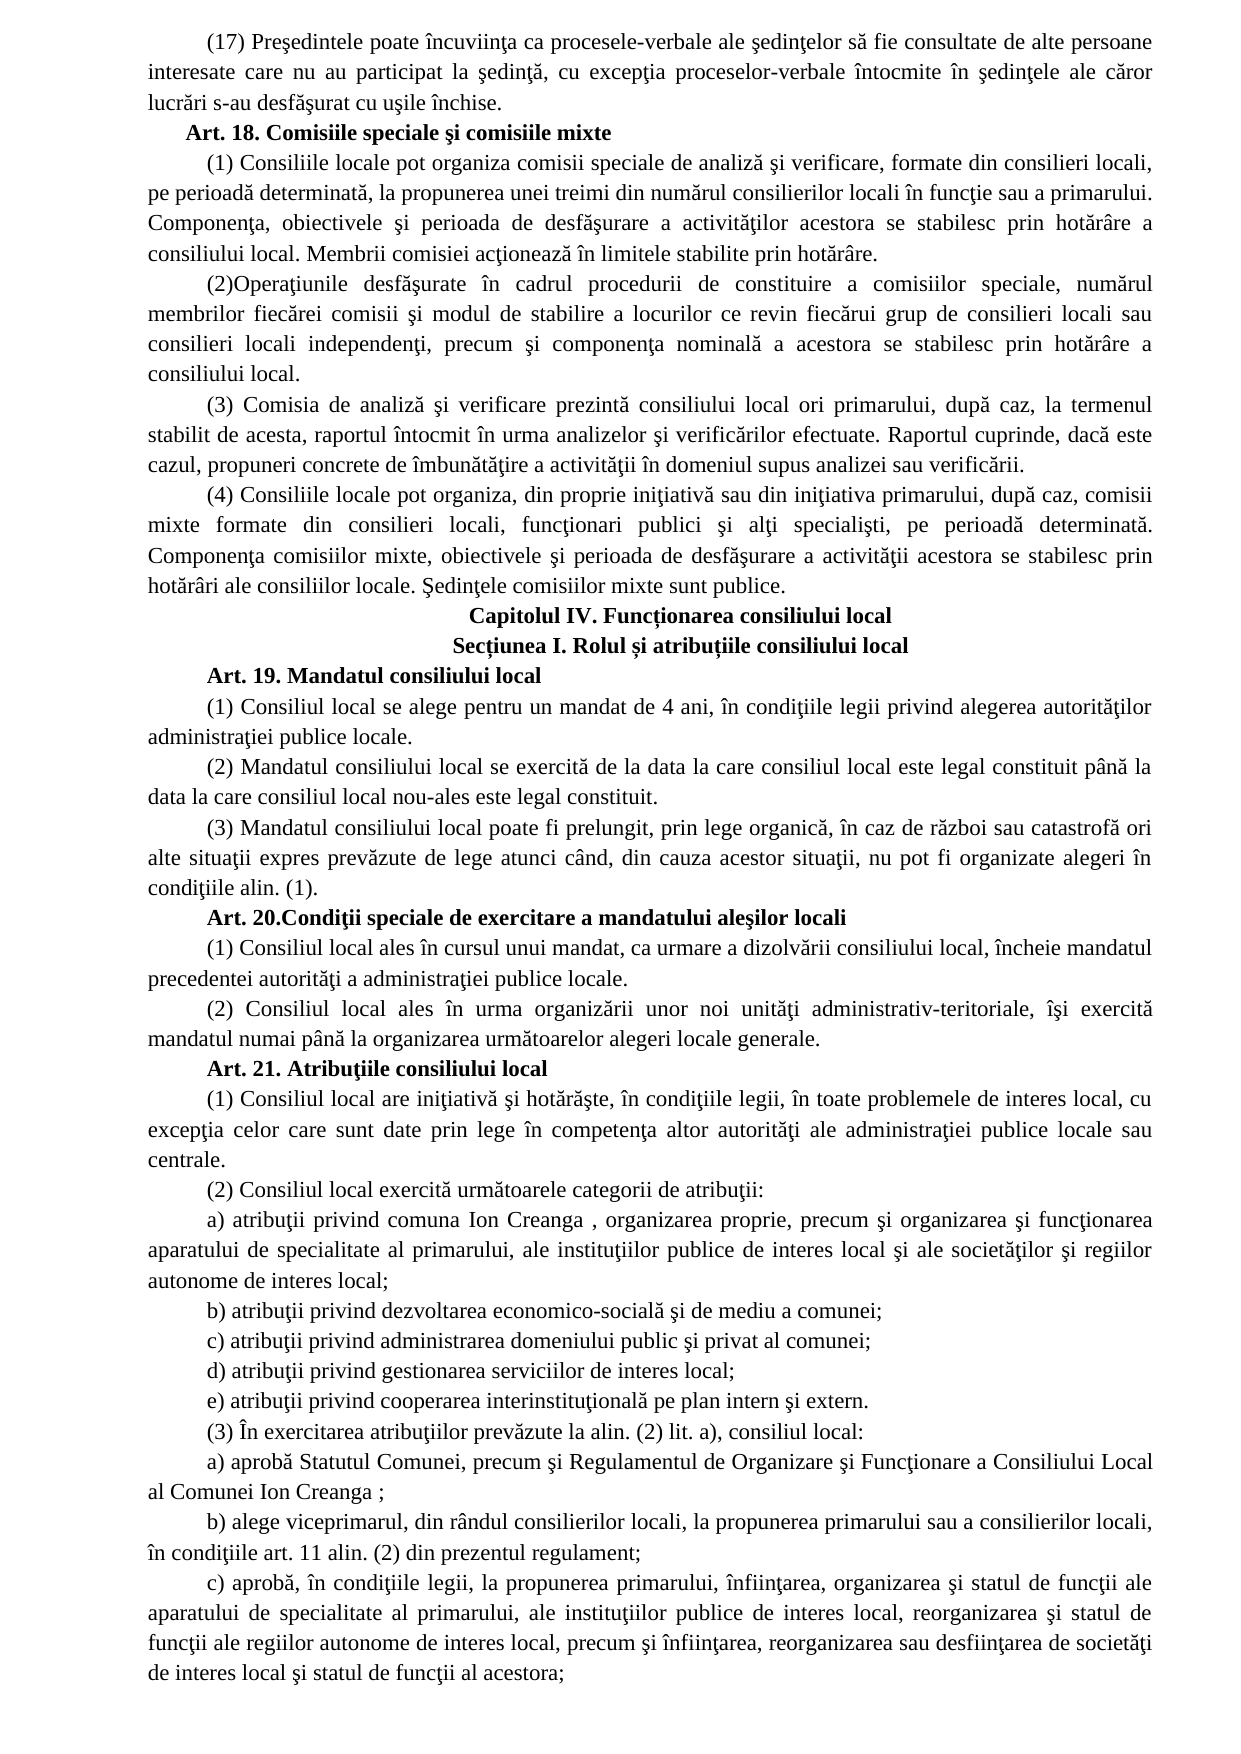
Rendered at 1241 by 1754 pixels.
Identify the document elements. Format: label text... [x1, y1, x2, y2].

text (1) Consiliul local ales în cursul unui mandat, ca urmare a dizolvării consiliului local, încheie mandatul precedentei autorităţi a administraţiei publice locale. [148, 934, 1154, 991]
text (1) Consiliul local se alege pentru un mandat de 4 ani, în condiţiile legii privind alegerea autorităţilor administraţiei publice locale. [148, 693, 1154, 749]
text e) atribuţii privind cooperarea interinstituţională pe plan intern şi extern. [148, 1387, 1154, 1414]
text (1) Consiliul local are iniţiativă şi hotărăşte, în condiţiile legii, în toate problemele de interes local, cu excepţia celor care sunt date prin lege în competenţa altor autorităţi ale administraţiei publice locale sau centrale. [148, 1085, 1154, 1172]
text Secțiunea I. Rolul și atribuțiile consiliului local [148, 632, 1154, 659]
text (3) Comisia de analiză şi verificare prezintă consiliului local ori primarului, după caz, la termenul stabilit de acesta, raportul întocmit în urma analizelor şi verificărilor efectuate. Raportul cuprinde, dacă este cazul, propuneri concrete de îmbunătăţire a activităţii în domeniul supus analizei sau verificării. [148, 391, 1154, 477]
text (2) Consiliul local ales în urma organizării unor noi unităţi administrativ-teritoriale, îşi exercită mandatul numai până la organizarea următoarelor alegeri locale generale. [148, 995, 1154, 1051]
text a) atribuţii privind comuna Ion Creanga , organizarea proprie, precum şi organizarea şi funcţionarea aparatului de specialitate al primarului, ale instituţiilor publice de interes local şi ale societăţilor şi regiilor autonome de interes local; [148, 1206, 1154, 1293]
text b) alege viceprimarul, din rândul consilierilor locali, la propunerea primarului sau a consilierilor locali, în condiţiile art. 11 alin. (2) din prezentul regulament; [148, 1508, 1154, 1565]
text c) atribuţii privind administrarea domeniului public şi privat al comunei; [148, 1327, 1154, 1353]
text d) atribuţii privind gestionarea serviciilor de interes local; [148, 1357, 1154, 1384]
text Art. 19. Mandatul consiliului local [148, 662, 1154, 689]
text Art. 20.Condiţii speciale de exercitare a mandatului aleşilor locali [148, 904, 1154, 931]
text (17) Preşedintele poate încuviinţa ca procesele-verbale ale şedinţelor să fie consultate de alte persoane interesate care nu au participat la şedinţă, cu excepţia proceselor-verbale întocmite în şedinţele ale căror lucrări s-au desfăşurat cu uşile închise. [148, 28, 1154, 115]
text Art. 18. Comisiile speciale şi comisiile mixte [148, 119, 1213, 145]
text (3) În exercitarea atribuţiilor prevăzute la alin. (2) lit. a), consiliul local: [148, 1418, 1154, 1444]
text a) aprobă Statutul Comunei, precum şi Regulamentul de Organizare şi Funcţionare a Consiliului Local al Comunei Ion Creanga ; [148, 1448, 1154, 1504]
text c) aprobă, în condiţiile legii, la propunerea primarului, înfiinţarea, organizarea şi statul de funcţii ale aparatului de specialitate al primarului, ale instituţiilor publice de interes local, reorganizarea şi statul de funcţii ale regiilor autonome de interes local, precum şi înfiinţarea, reorganizarea sau desfiinţarea de societăţi de interes local şi statul de funcţii al acestora; [148, 1569, 1154, 1686]
text b) atribuţii privind dezvoltarea economico-socială şi de mediu a comunei; [148, 1297, 1154, 1323]
text (2) Consiliul local exercită următoarele categorii de atribuţii: [148, 1176, 1154, 1202]
text Capitolul IV. Funcționarea consiliului local [148, 602, 1154, 628]
text (3) Mandatul consiliului local poate fi prelungit, prin lege organică, în caz de război sau catastrofă ori alte situaţii expres prevăzute de lege atunci când, din cauza acestor situaţii, nu pot fi organizate alegeri în condiţiile alin. (1). [148, 813, 1154, 900]
text (1) Consiliile locale pot organiza comisii speciale de analiză şi verificare, formate din consilieri locali, pe perioadă determinată, la propunerea unei treimi din numărul consilierilor locali în funcţie sau a primarului. Componenţa, obiectivele şi perioada de desfăşurare a activităţilor acestora se stabilesc prin hotărâre a consiliului local. Membrii comisiei acţionează în limitele stabilite prin hotărâre. [148, 149, 1154, 266]
text (4) Consiliile locale pot organiza, din proprie iniţiativă sau din iniţiativa primarului, după caz, comisii mixte formate din consilieri locali, funcţionari publici şi alţi specialişti, pe perioadă determinată. Componenţa comisiilor mixte, obiectivele şi perioada de desfăşurare a activităţii acestora se stabilesc prin hotărâri ale consiliilor locale. Şedinţele comisiilor mixte sunt publice. [148, 481, 1154, 598]
text (2) Mandatul consiliului local se exercită de la data la care consiliul local este legal constituit până la data la care consiliul local nou-ales este legal constituit. [148, 753, 1154, 810]
text Art. 21. Atribuţiile consiliului local [148, 1055, 1154, 1082]
text (2)Operaţiunile desfăşurate în cadrul procedurii de constituire a comisiilor speciale, numărul membrilor fiecărei comisii şi modul de stabilire a locurilor ce revin fiecărui grup de consilieri locali sau consilieri locali independenţi, precum şi componenţa nominală a acestora se stabilesc prin hotărâre a consiliului local. [148, 270, 1154, 387]
